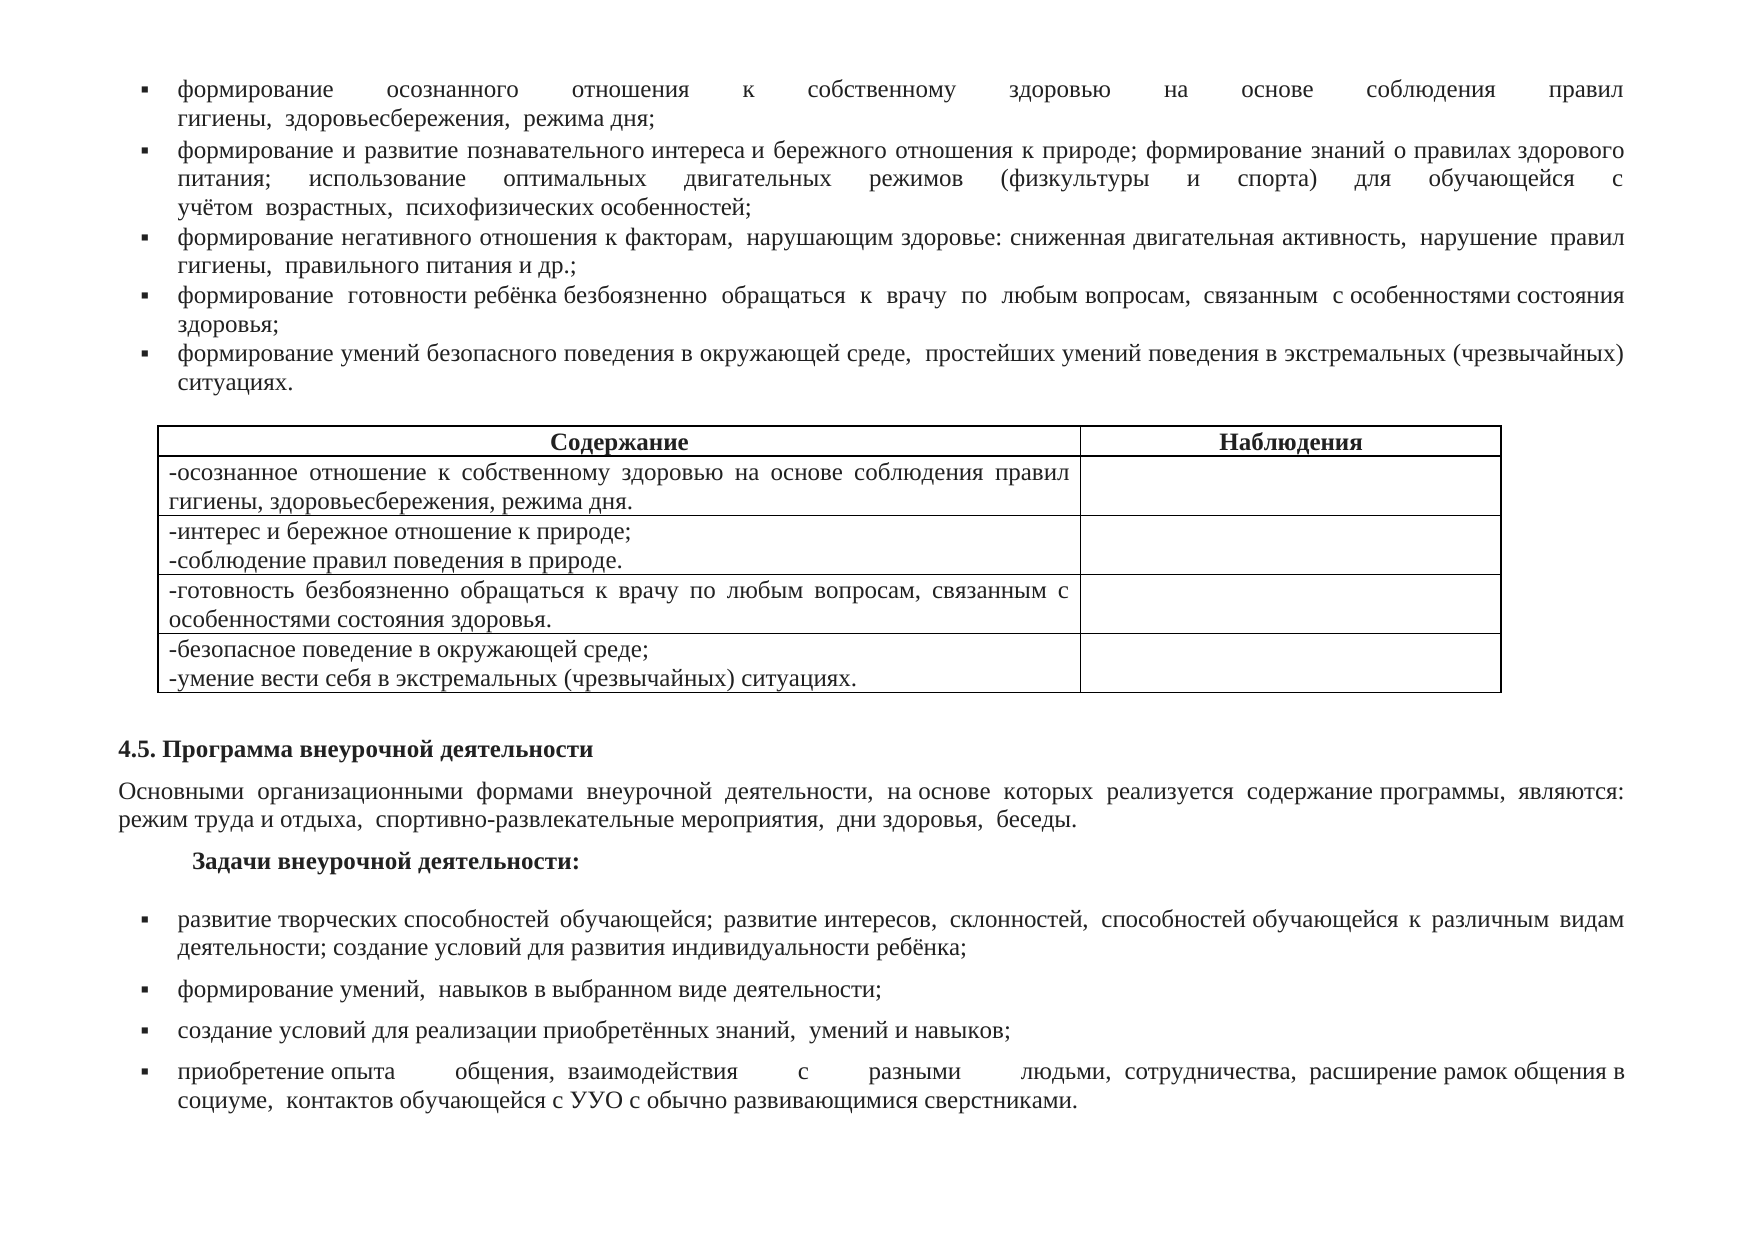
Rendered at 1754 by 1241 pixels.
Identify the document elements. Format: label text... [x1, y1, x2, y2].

table_cell [1081, 634, 1500, 692]
list формирование умений, навыков в выбранном виде деятельности; [140, 974, 1625, 1002]
list создание условий для реализации приобретённых знаний, умений и навыков; [140, 1015, 1625, 1044]
list приобретение опыта общения, взаимодействия с разными людьми, сотрудничества, расширение рамок общения в социуме, контактов обучающейся с УУО с обычно развивающимися сверстниками. [140, 1056, 1625, 1114]
text Задачи внеурочной деятельности: [118, 846, 1625, 874]
table_cell -осознанное отношение к собственному здоровью на основе соблюдения правил гигиены, здоровьесбережения, режима дня. [159, 457, 1080, 514]
list формирование осознанного отношения к собственному здоровью на основе соблюдения правил гигиены, здоровьесбережения, режима дня; [140, 74, 1624, 131]
table_cell -интерес и бережное отношение к природе; -соблюдение правил поведения в природе. [159, 516, 1080, 573]
table_header Содержание [159, 427, 1080, 455]
list формирование умений безопасного поведения в окружающей среде, простейших умений поведения в экстремальных (чрезвычайных) ситуациях. [140, 338, 1625, 396]
text 4.5. Программа внеурочной деятельности [118, 734, 1624, 763]
list развитие творческих способностей обучающейся; развитие интересов, склонностей, способностей обучающейся к различным видам деятельности; создание условий для развития индивидуальности ребёнка; [140, 904, 1625, 961]
table_header Наблюдения [1081, 427, 1500, 455]
table_cell [1081, 457, 1500, 514]
text Основными организационными формами внеурочной деятельности, на основе которых реализуется содержание программы, являются: режим труда и отдыха, спортивно-развлекательные мероприятия, дни здоровья, беседы. [118, 776, 1624, 833]
list формирование негативного отношения к факторам, нарушающим здоровье: сниженная двигательная активность, нарушение правил гигиены, правильного питания и др.; [140, 222, 1625, 279]
table_cell -готовность безбоязненно обращаться к врачу по любым вопросам, связанным с особенностями состояния здоровья. [159, 575, 1080, 633]
table_cell -безопасное поведение в окружающей среде; -умение вести себя в экстремальных (чрезвычайных) ситуациях. [159, 634, 1080, 692]
table_cell [1081, 575, 1500, 633]
list формирование и развитие познавательного интереса и бережного отношения к природе; формирование знаний о правилах здорового питания; использование оптимальных двигательных режимов (физкультуры и спорта) для обучающейся с учётом возрастных, психофизических особенностей; [140, 135, 1624, 221]
table_cell [1081, 516, 1500, 573]
list формирование готовности ребёнка безбоязненно обращаться к врачу по любым вопросам, связанным с особенностями состояния здоровья; [140, 280, 1625, 338]
